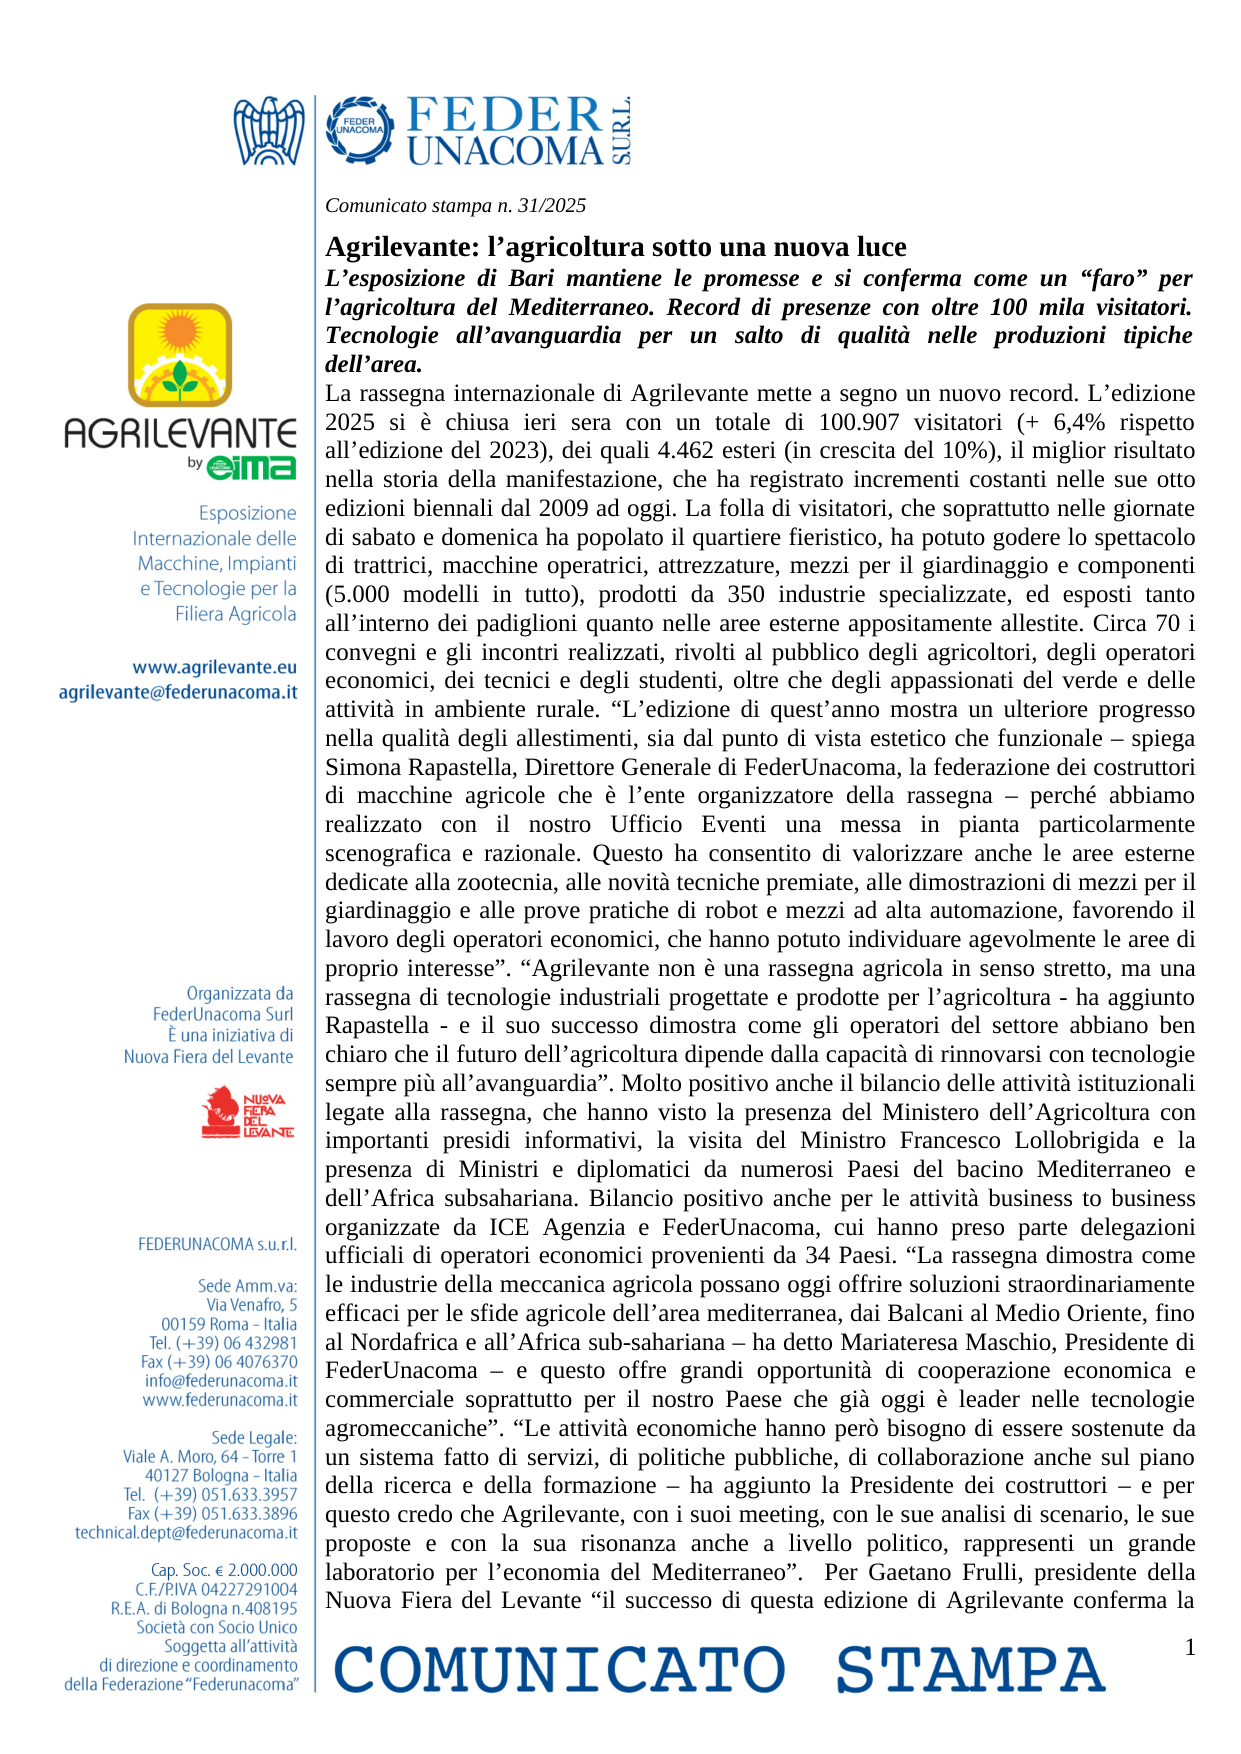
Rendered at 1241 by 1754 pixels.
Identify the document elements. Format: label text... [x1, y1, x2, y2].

text L’esposizione di Bari mantiene le promesse e si conferma come un “faro” per l’agricoltura del Mediterraneo. Record di presenze con oltre 100 mila visitatori. Tecnologie all’avanguardia per un salto di qualità nelle produzioni tipiche dell’area. [325, 263, 1196, 378]
text Comunicato stampa n. 31/2025 [325, 193, 1167, 217]
picture [0, 0, 1241, 1754]
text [325, 378, 1196, 1614]
text Agrilevante: l’agricoltura sotto una nuova luce [325, 229, 1196, 263]
